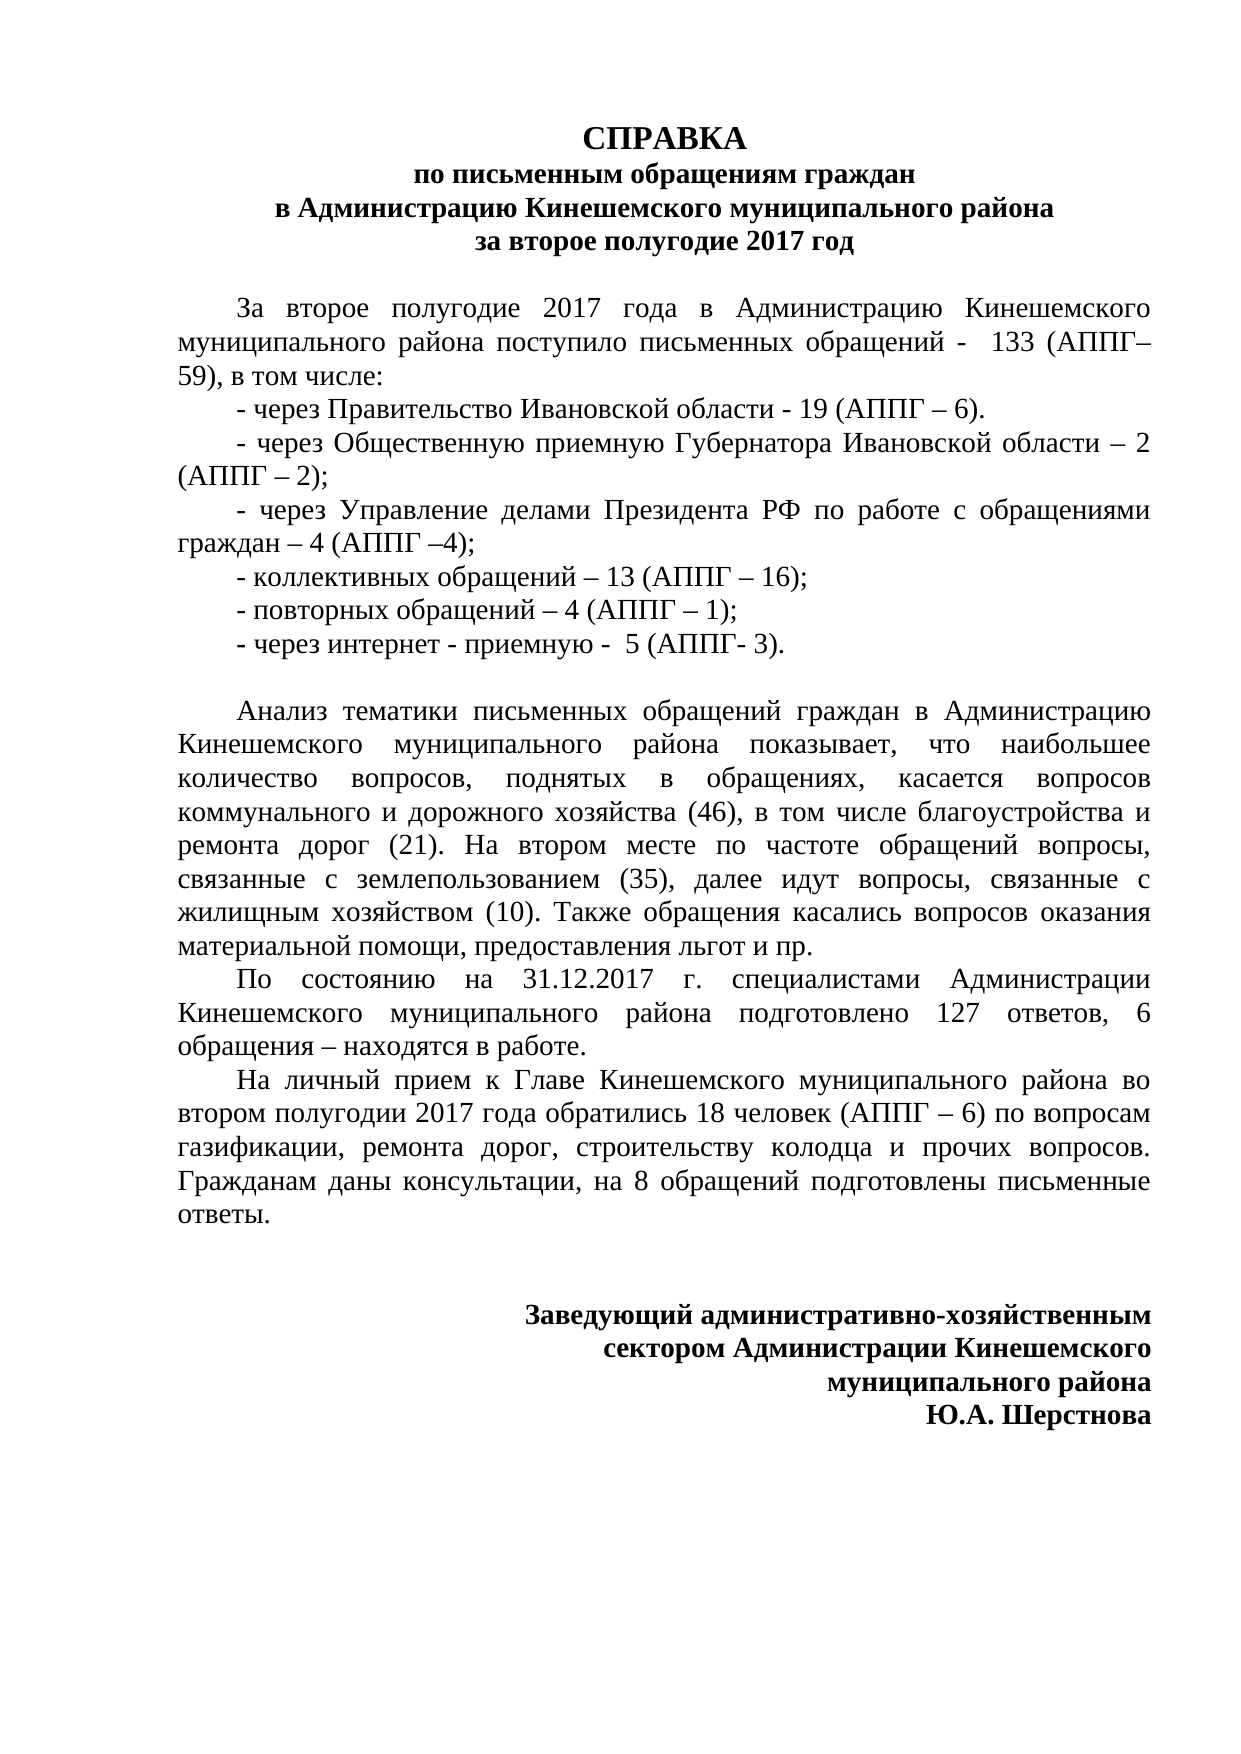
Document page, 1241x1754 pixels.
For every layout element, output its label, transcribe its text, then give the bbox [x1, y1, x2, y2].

text - повторных обращений – 4 (АППГ – 1); [177, 592, 1152, 626]
text по письменным обращениям граждан [177, 156, 1152, 190]
text - через интернет - приемную - 5 (АППГ- 3). [177, 626, 1152, 659]
text - через Правительство Ивановской области - 19 (АППГ – 6). [177, 391, 1152, 425]
text - через Управление делами Президента РФ по работе с обращениями граждан – 4 (АППГ –4); [177, 492, 1152, 559]
text По состоянию на 31.12.2017 г. специалистами Администрации Кинешемского муниципального района подготовлено 127 ответов, 6 обращения – находятся в работе. [177, 961, 1152, 1062]
text муниципального района [177, 1364, 1152, 1397]
text Заведующий административно-хозяйственным [177, 1297, 1152, 1330]
text Ю.А. Шерстнова [177, 1397, 1152, 1431]
text - через Общественную приемную Губернатора Ивановской области – 2 (АППГ – 2); [177, 425, 1152, 492]
text - коллективных обращений – 13 (АППГ – 16); [177, 559, 1152, 592]
text Анализ тематики письменных обращений граждан в Администрацию Кинешемского муниципального района показывает, что наибольшее количество вопросов, поднятых в обращениях, касается вопросов коммунального и дорожного хозяйства (46), в том числе благоустройства и ремонта дорог (21). На втором месте по частоте обращений вопросы, связанные с землепользованием (35), далее идут вопросы, связанные с жилищным хозяйством (10). Также обращения касались вопросов оказания материальной помощи, предоставления льгот и пр. [177, 693, 1152, 961]
text За второе полугодие 2017 года в Администрацию Кинешемского муниципального района поступило письменных обращений - 133 (АППГ– 59), в том числе: [177, 291, 1152, 391]
text На личный прием к Главе Кинешемского муниципального района во втором полугодии 2017 года обратились 18 человек (АППГ – 6) по вопросам газификации, ремонта дорог, строительству колодца и прочих вопросов. Гражданам даны консультации, на 8 обращений подготовлены письменные ответы. [177, 1062, 1152, 1230]
text СПРАВКА [177, 118, 1152, 156]
text за второе полугодие 2017 год [177, 223, 1152, 257]
text в Администрацию Кинешемского муниципального района [177, 190, 1152, 223]
text сектором Администрации Кинешемского [177, 1330, 1152, 1364]
